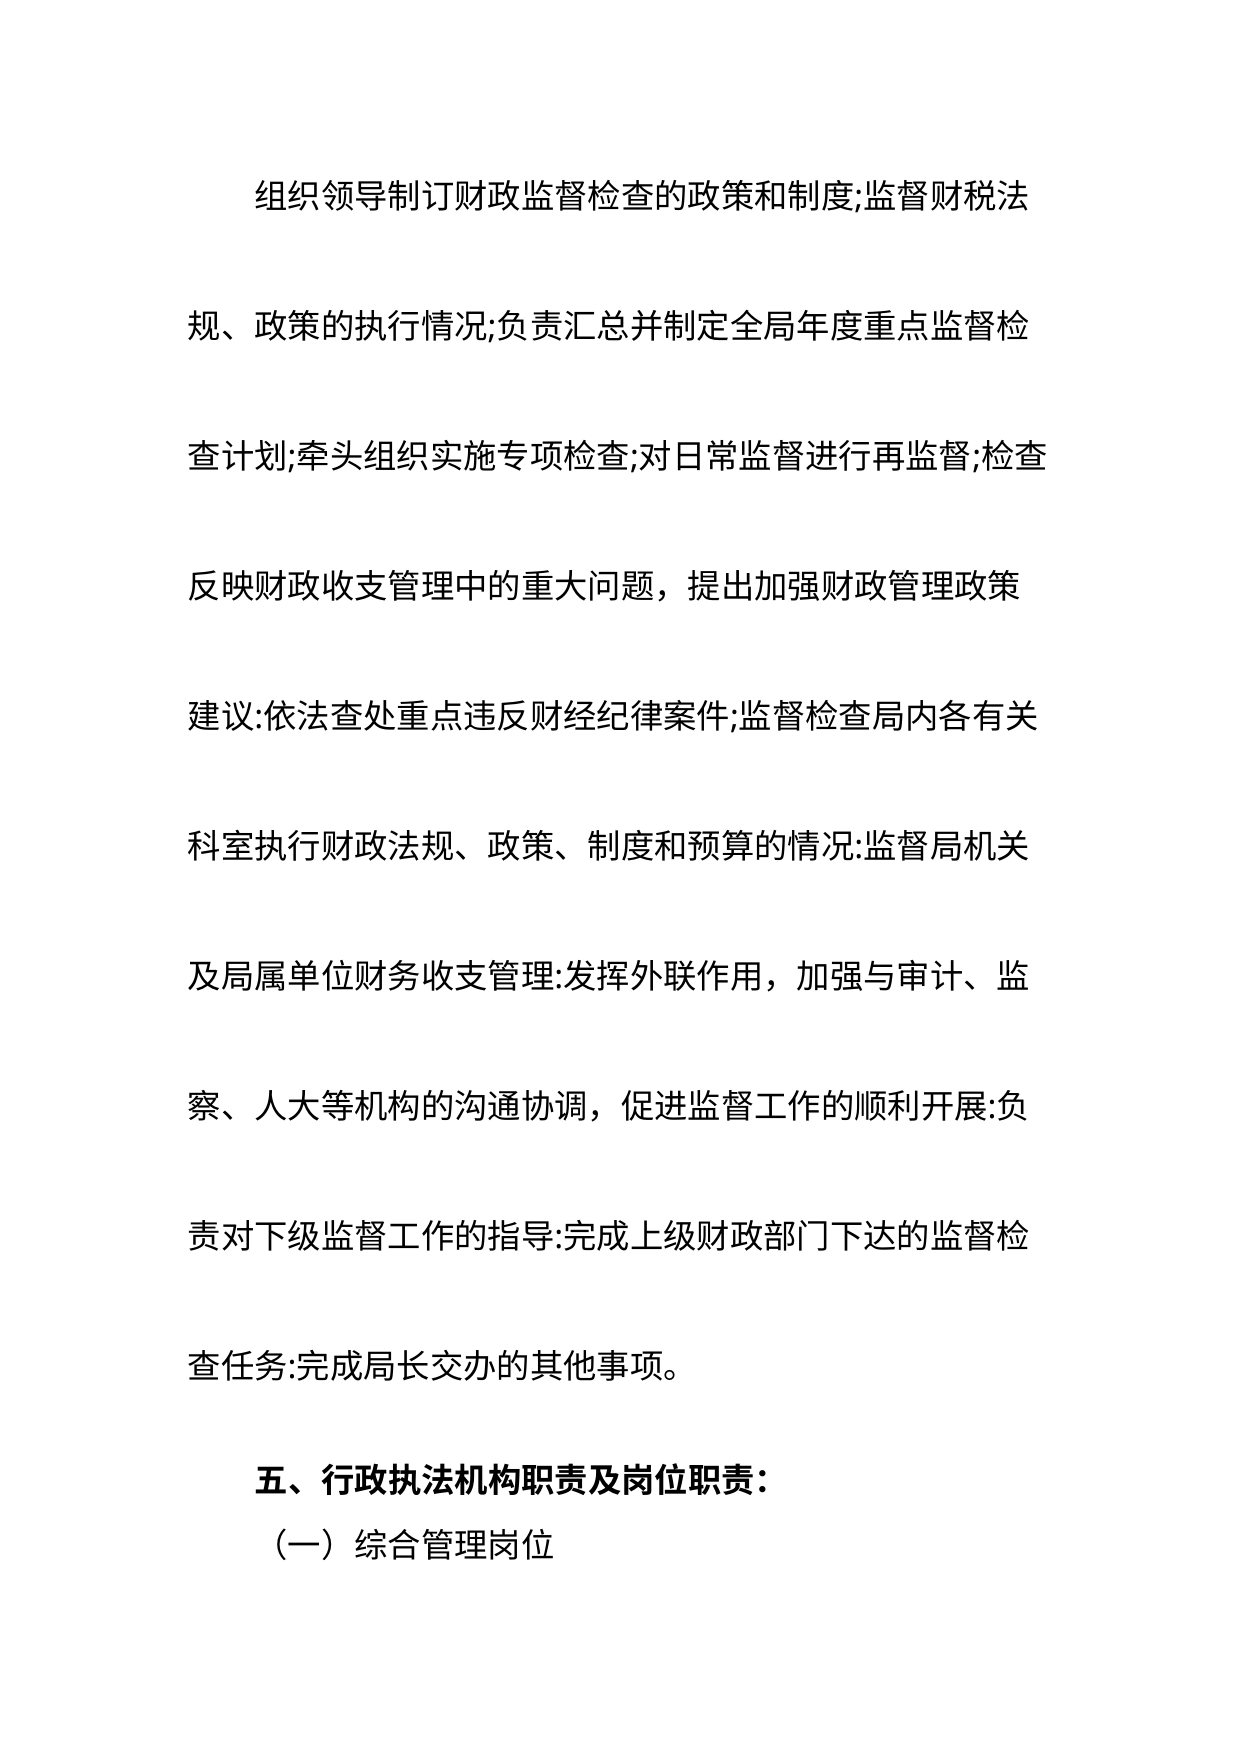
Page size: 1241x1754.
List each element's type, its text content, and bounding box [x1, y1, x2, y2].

text 五、行政执法机构职责及岗位职责： [187, 1445, 1050, 1510]
text 组织领导制订财政监督检查的政策和制度;监督财税法规、政策的执行情况;负责汇总并制定全局年度重点监督检查计划;牵头组织实施专项检查;对日常监督进行再监督;检查反映财政收支管理中的重大问题，提出加强财政管理政策建议:依法查处重点违反财经纪律案件;监督检查局内各有关科室执行财政法规、政策、制度和预算的情况:监督局机关及局属单位财务收支管理:发挥外联作用，加强与审计、监察、人大等机构的沟通协调，促进监督工作的顺利开展:负责对下级监督工作的指导:完成上级财政部门下达的监督检查任务:完成局长交办的其他事项。 [187, 162, 1053, 1397]
text （一）综合管理岗位 [187, 1510, 1053, 1575]
